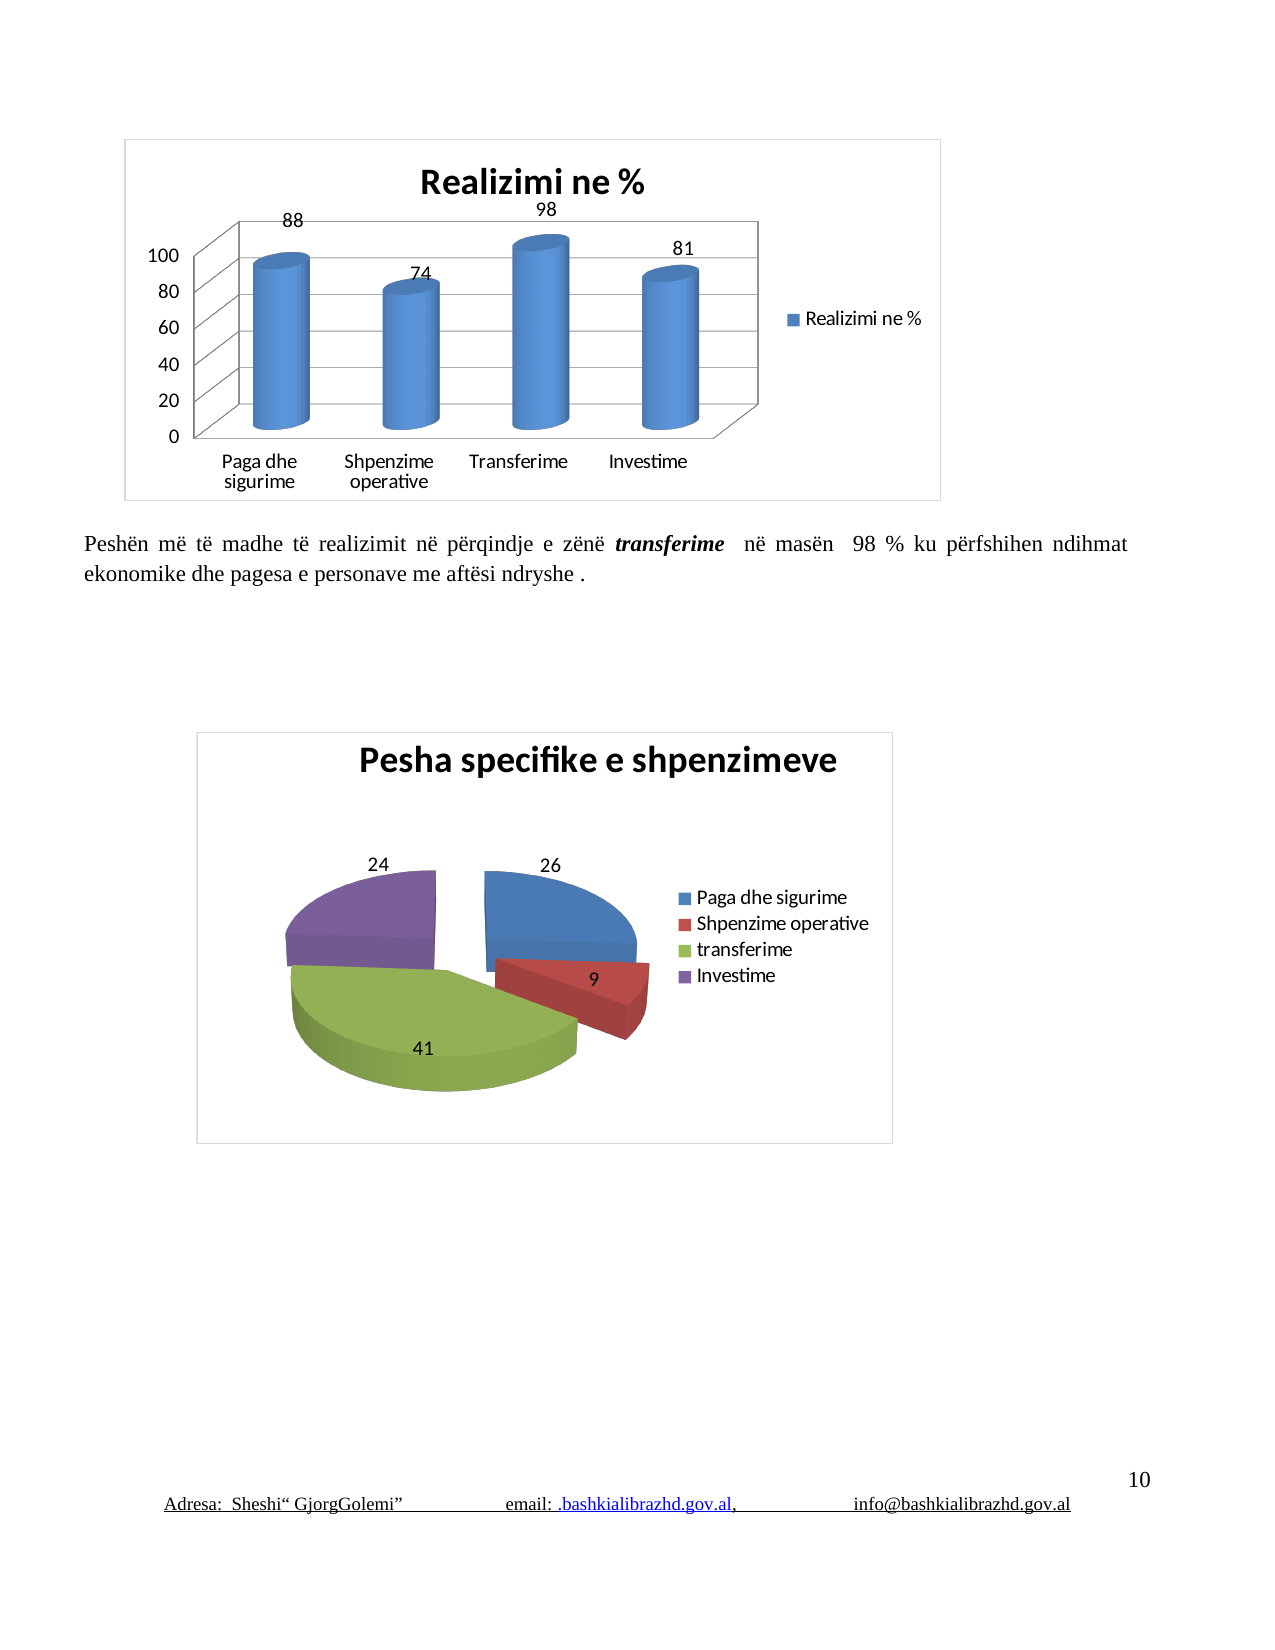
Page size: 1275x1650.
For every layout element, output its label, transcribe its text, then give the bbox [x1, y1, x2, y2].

text Peshën më të madhe të realizimit në përqindje e zënë transferime në masën 98 % ku përfshihen ndihmat ekonomike dhe pagesa e personave me aftësi ndryshe . [84, 530, 1128, 587]
